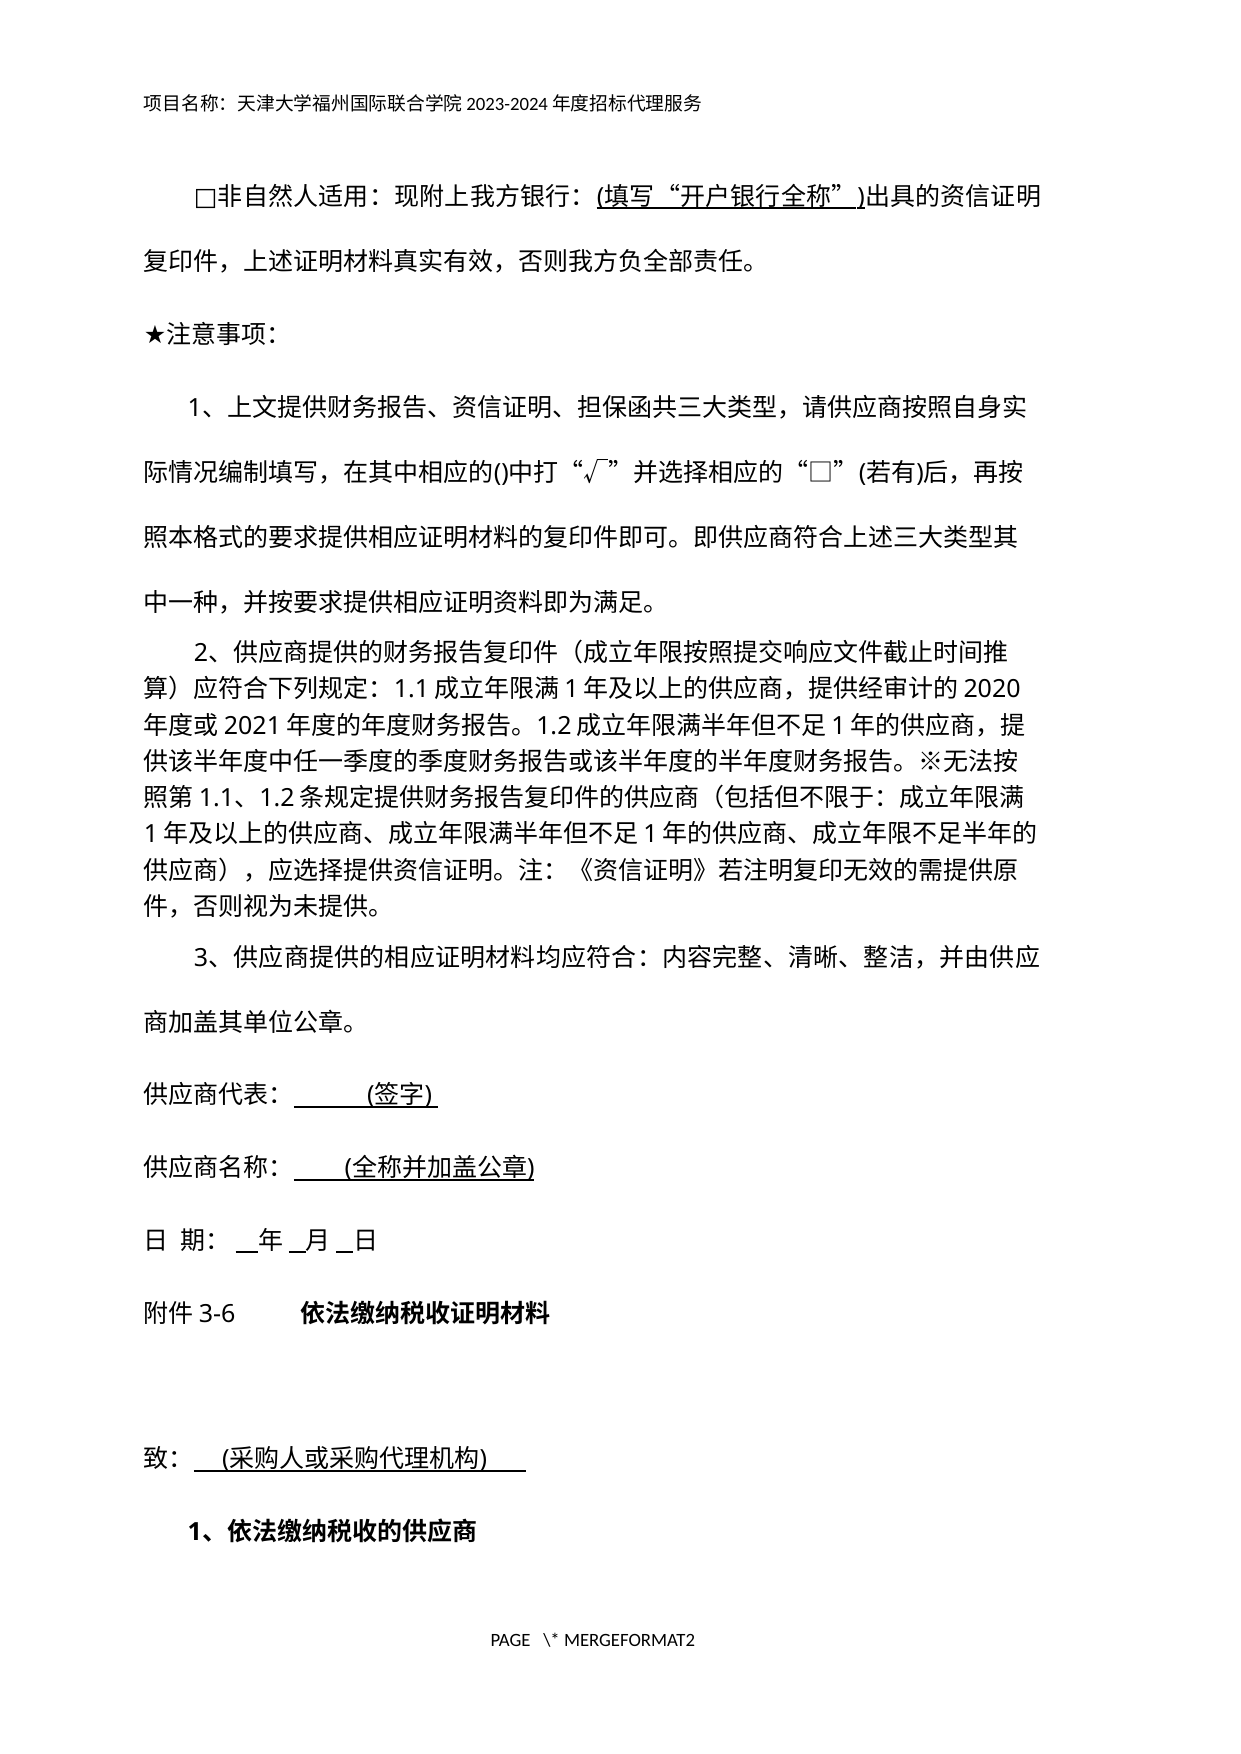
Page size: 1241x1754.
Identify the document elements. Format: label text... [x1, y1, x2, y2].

text ★注意事项： [144, 300, 1042, 365]
text 附件3-6 依法缴纳税收证明材料 [144, 1279, 1042, 1344]
text 日 期： 年 月 日 [144, 1206, 1042, 1271]
text 供应商名称： (全称并加盖公章) [144, 1133, 1042, 1198]
text 供应商代表： (签字) [144, 1060, 1042, 1125]
text 3、供应商提供的相应证明材料均应符合：内容完整、清晰、整洁，并由供应商加盖其单位公章。 [144, 923, 1042, 1053]
text 2、供应商提供的财务报告复印件（成立年限按照提交响应文件截止时间推算）应符合下列规定：1.1成立年限满1年及以上的供应商，提供经审计的2020年度或2021年度的年度财务报告。1.2成立年限满半年但不足1年的供应商，提供该半年度中任一季度的季度财务报告或该半年度的半年度财务报告。※无法按照第1.1、1.2条规定提供财务报告复印件的供应商（包括但不限于：成立年限满1年及以上的供应商、成立年限满半年但不足1年的供应商、成立年限不足半年的供应商），应选择提供资信证明。注：《资信证明》若注明复印无效的需提供原件，否则视为未提供。 [144, 633, 1042, 923]
text 致： (采购人或采购代理机构) [144, 1424, 1042, 1489]
text 1、依法缴纳税收的供应商 [144, 1497, 1042, 1562]
text □非自然人适用：现附上我方银行：(填写“开户银行全称”)出具的资信证明复印件，上述证明材料真实有效，否则我方负全部责任。 [144, 162, 1042, 292]
text 1、上文提供财务报告、资信证明、担保函共三大类型，请供应商按照自身实际情况编制填写，在其中相应的()中打“√”并选择相应的“□”(若有)后，再按照本格式的要求提供相应证明材料的复印件即可。即供应商符合上述三大类型其中一种，并按要求提供相应证明资料即为满足。 [144, 373, 1042, 633]
